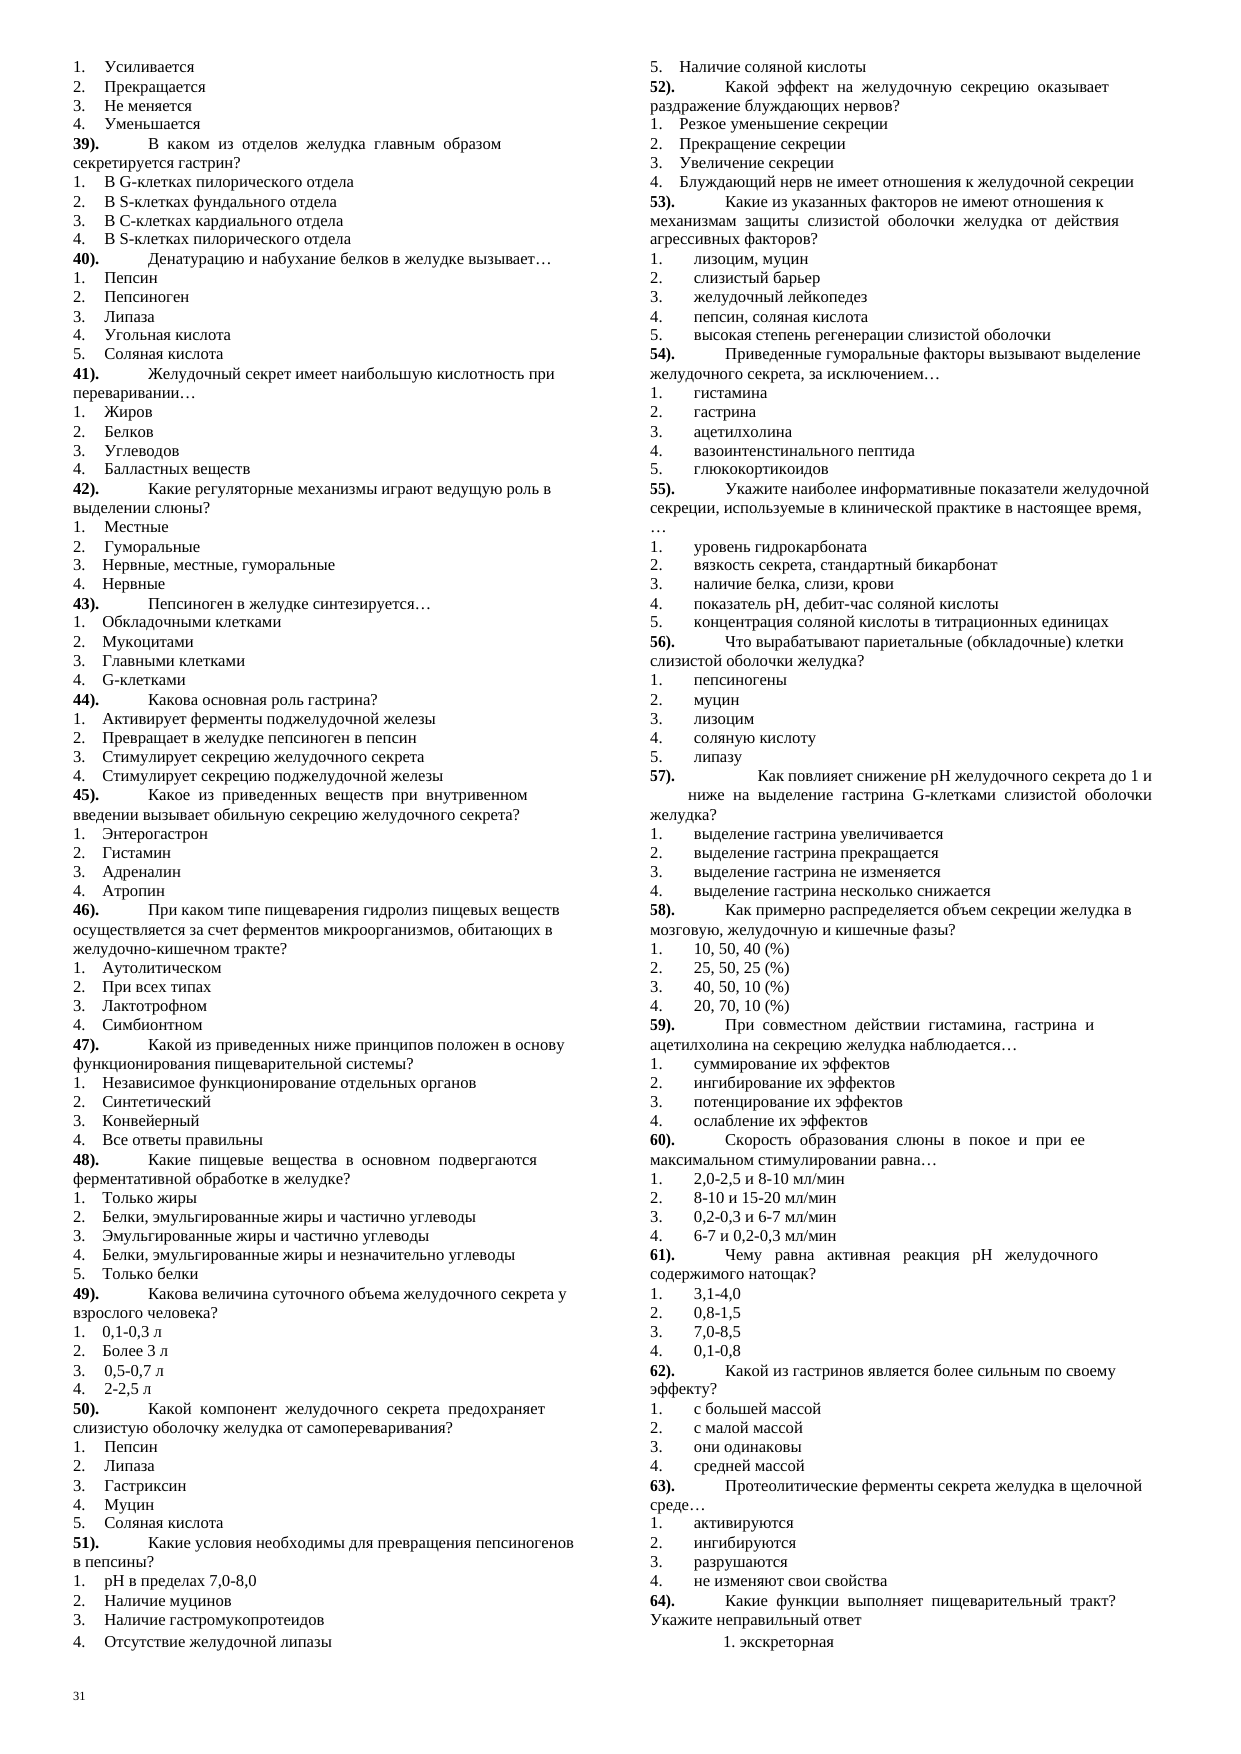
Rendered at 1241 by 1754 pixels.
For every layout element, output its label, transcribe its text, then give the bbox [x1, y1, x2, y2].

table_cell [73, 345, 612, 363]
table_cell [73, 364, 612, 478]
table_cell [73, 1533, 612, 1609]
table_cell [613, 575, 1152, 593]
text 31 [73, 1688, 1153, 1703]
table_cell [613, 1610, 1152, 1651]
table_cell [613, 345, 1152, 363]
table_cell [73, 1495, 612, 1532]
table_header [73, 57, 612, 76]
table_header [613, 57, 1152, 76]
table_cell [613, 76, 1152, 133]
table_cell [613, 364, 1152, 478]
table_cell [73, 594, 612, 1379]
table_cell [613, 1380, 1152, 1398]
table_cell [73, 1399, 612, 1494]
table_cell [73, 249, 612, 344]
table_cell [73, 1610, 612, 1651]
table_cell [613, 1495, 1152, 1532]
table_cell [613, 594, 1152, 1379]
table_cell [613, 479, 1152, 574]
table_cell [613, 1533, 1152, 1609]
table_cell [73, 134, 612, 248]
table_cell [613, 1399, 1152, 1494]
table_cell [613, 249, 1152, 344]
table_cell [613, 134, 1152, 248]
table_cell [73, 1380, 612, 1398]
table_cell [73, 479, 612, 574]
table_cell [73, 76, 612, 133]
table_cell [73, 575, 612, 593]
